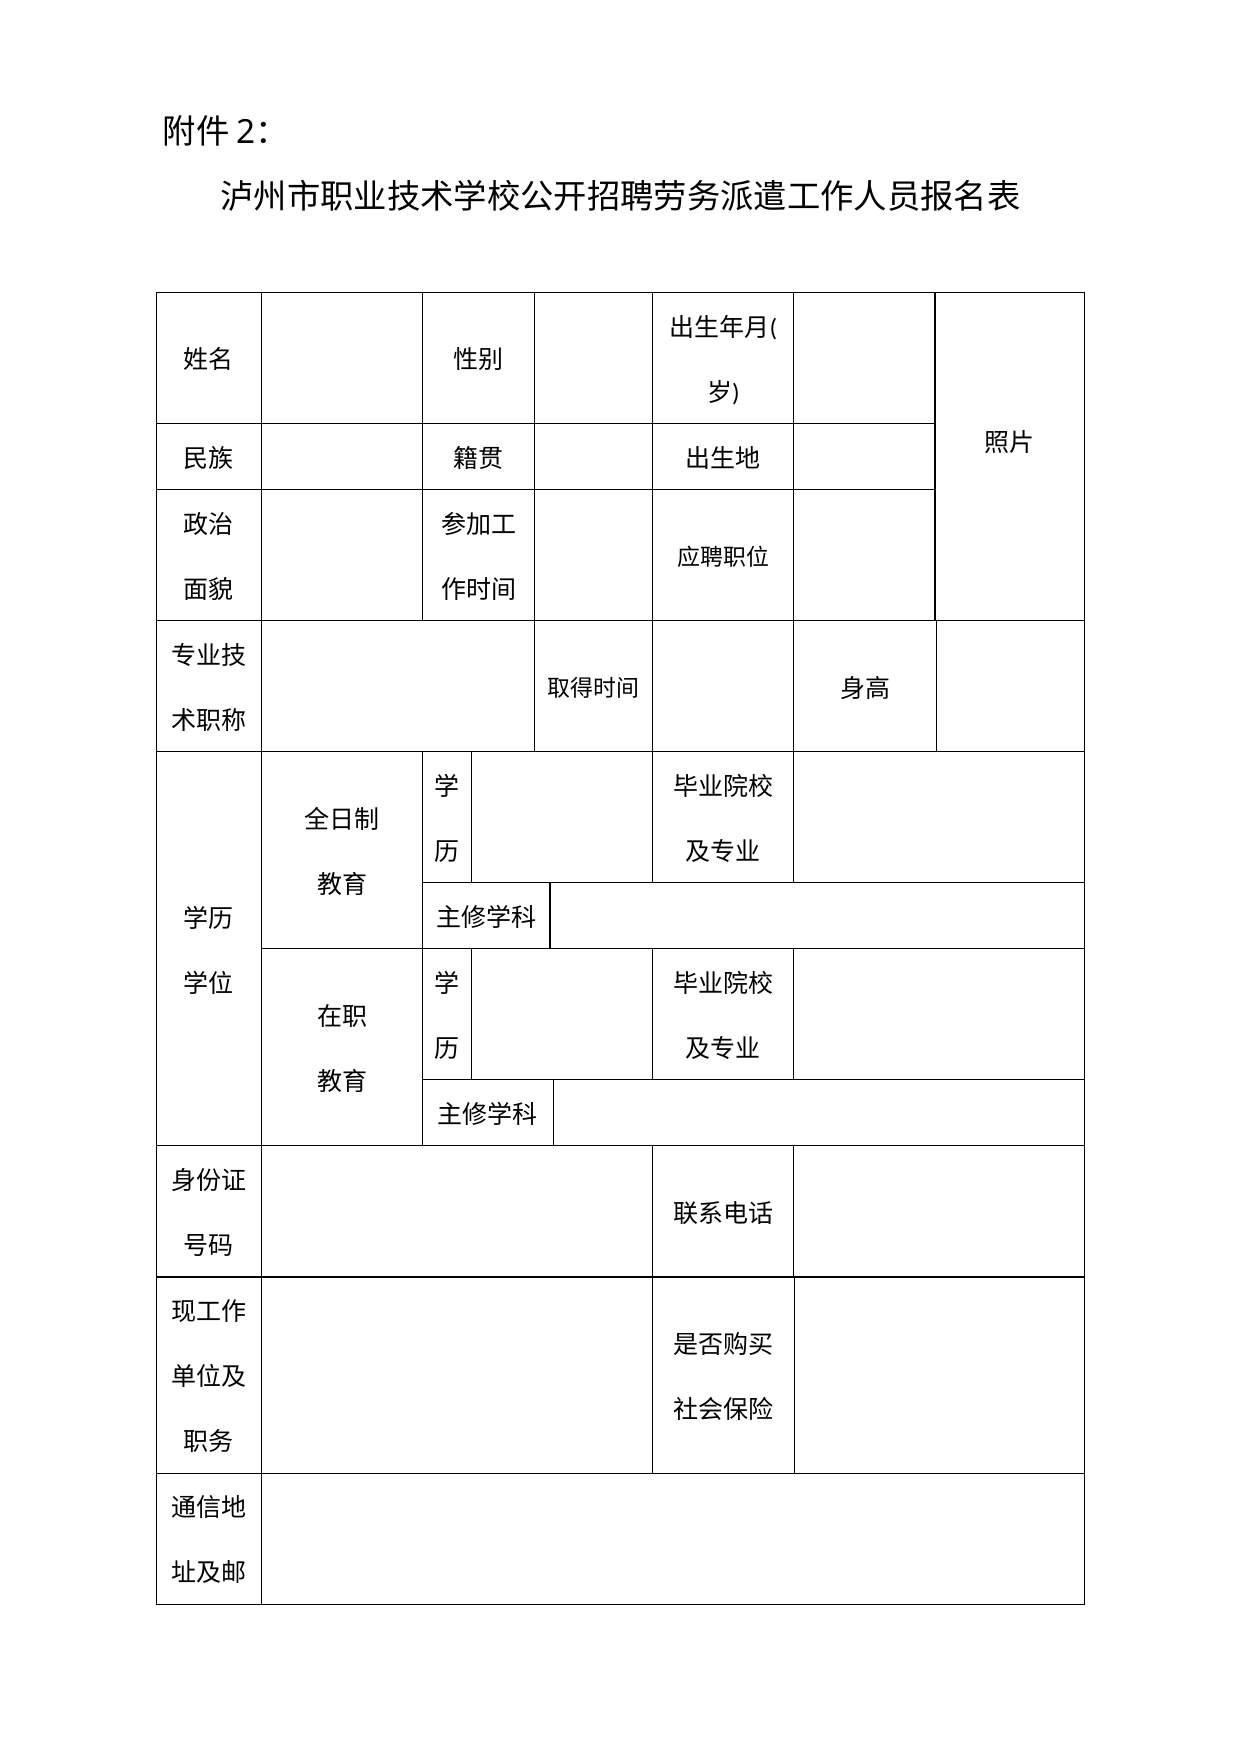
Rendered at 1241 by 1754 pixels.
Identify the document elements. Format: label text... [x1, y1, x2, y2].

table_header [794, 293, 934, 423]
table_cell 政治 面貌 [157, 490, 261, 620]
table_cell 身高 [794, 621, 936, 751]
table_cell 联系电话 [653, 1146, 793, 1276]
table_cell [472, 949, 652, 1079]
table_cell [794, 949, 1084, 1079]
table_cell [794, 752, 1084, 882]
table_cell [937, 621, 1084, 751]
table_cell [535, 424, 652, 489]
table_cell 学历 学位 [157, 752, 261, 1145]
table_cell [262, 490, 422, 620]
table_cell [535, 490, 652, 620]
table_cell 是否购买社会保险 [653, 1278, 794, 1472]
table_header 出生年月( 岁) [653, 293, 793, 423]
table_cell [794, 1146, 1084, 1276]
text 附件2： [162, 97, 1078, 162]
table_cell 身份证 号码 [157, 1146, 261, 1276]
table_cell 现工作单位及职务 [157, 1278, 261, 1472]
table_cell [262, 1146, 652, 1276]
table_cell 学历 [423, 752, 471, 882]
table_cell [794, 490, 934, 620]
table_cell 出生地 [653, 424, 793, 489]
table_cell 毕业院校及专业 [653, 752, 793, 882]
table_cell [262, 621, 534, 751]
text 泸州市职业技术学校公开招聘劳务派遣工作人员报名表 [162, 162, 1078, 227]
table_cell 毕业院校及专业 [653, 949, 793, 1079]
table_cell 民族 [157, 424, 261, 489]
table_cell 通信地址及邮编 [157, 1474, 261, 1603]
table_cell [795, 1278, 1084, 1472]
table_cell [472, 752, 652, 882]
table_cell [551, 883, 1084, 948]
table_cell [554, 1080, 1084, 1145]
table_cell 籍贯 [423, 424, 534, 489]
table_cell 专业技术职称 [157, 621, 261, 751]
table_header 姓名 [157, 293, 261, 423]
table_cell 在职 教育 [262, 949, 422, 1145]
table_cell [262, 424, 422, 489]
table_header 性别 [423, 293, 534, 423]
table_cell [653, 621, 793, 751]
table_header [262, 293, 422, 423]
table_header [535, 293, 652, 423]
table_cell 全日制 教育 [262, 752, 422, 948]
table_cell [262, 1474, 1084, 1603]
table_cell 取得时间 [535, 621, 652, 751]
table_cell 应聘职位 [653, 490, 793, 620]
table_cell [262, 1278, 652, 1472]
table_cell 主修学科 [423, 1080, 553, 1145]
table_cell 学历 [423, 949, 471, 1079]
table_header 照片 [936, 293, 1084, 620]
table_cell 参加工 作时间 [423, 490, 534, 620]
table_cell [794, 424, 934, 489]
table_cell 主修学科 [423, 883, 549, 948]
